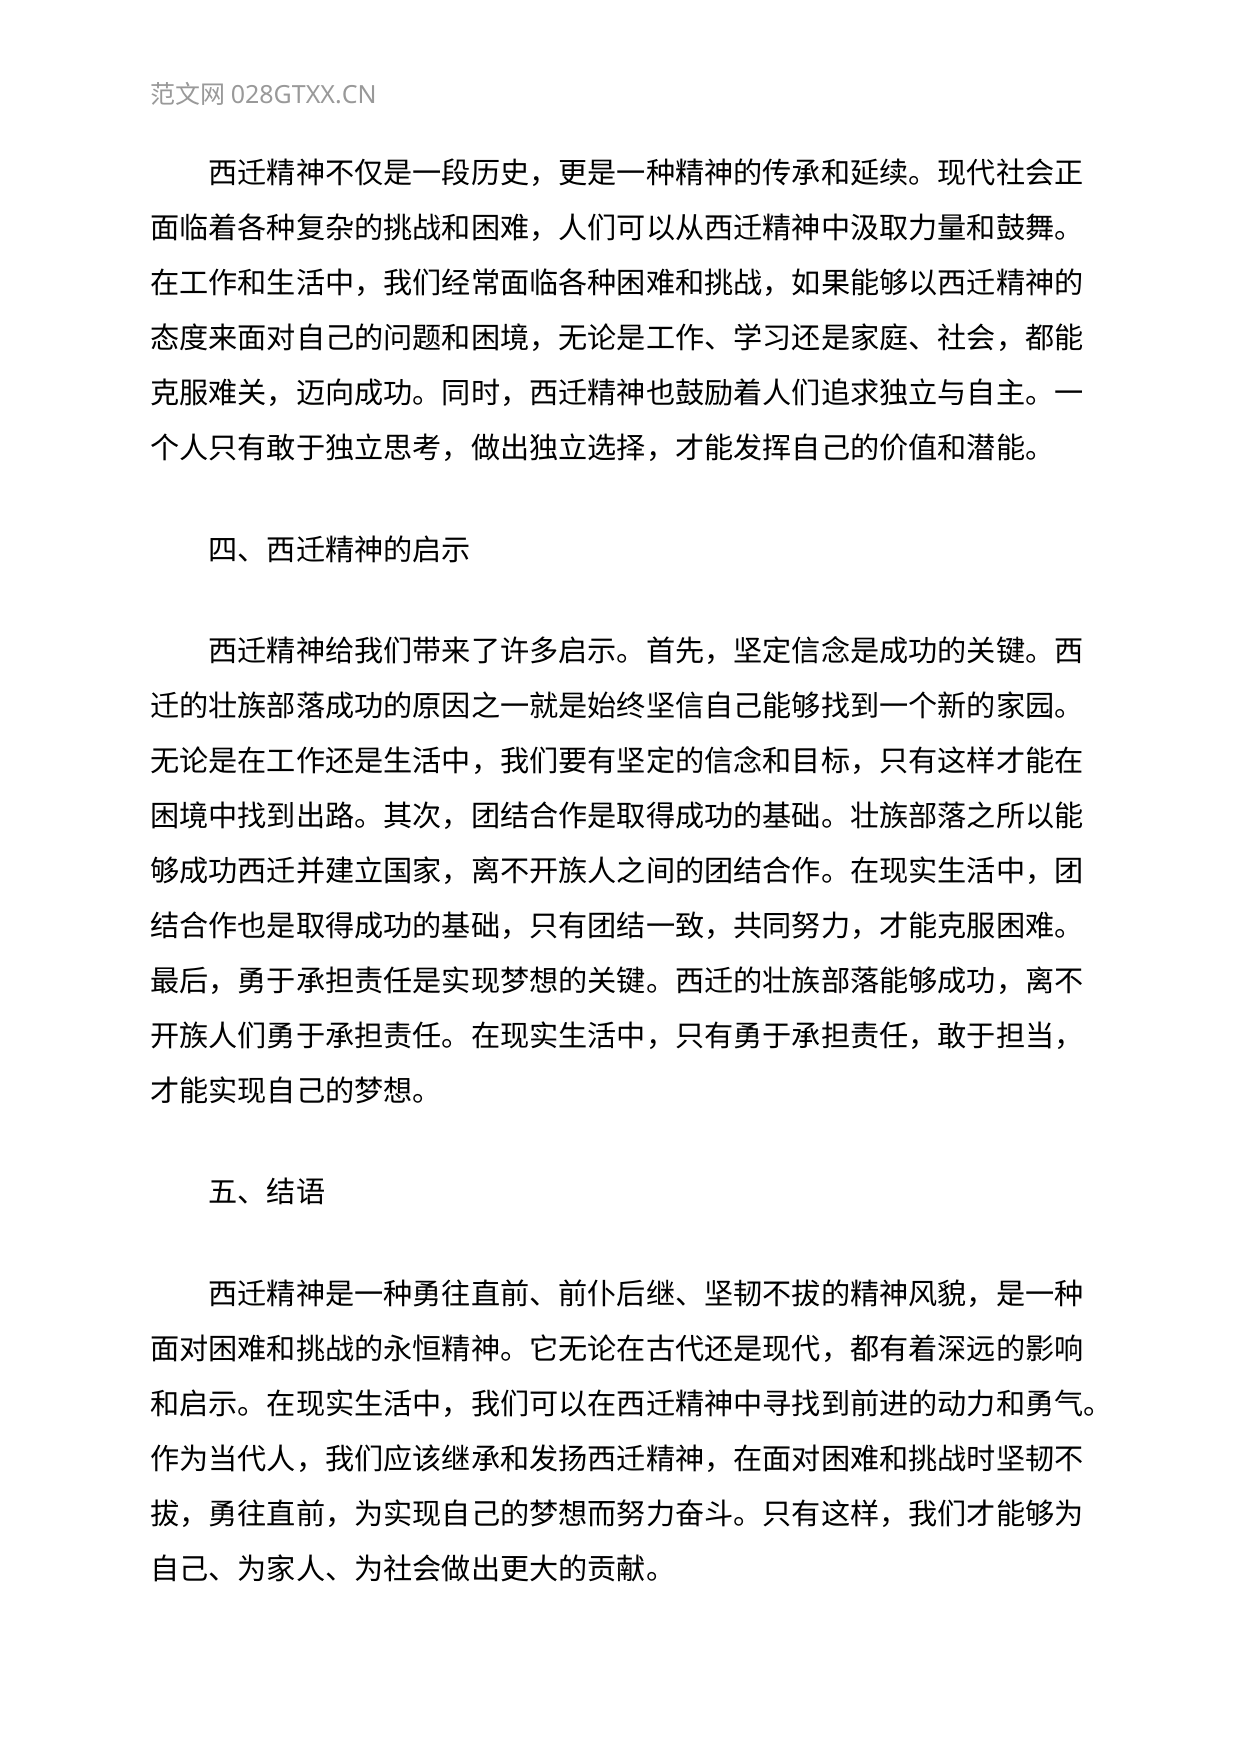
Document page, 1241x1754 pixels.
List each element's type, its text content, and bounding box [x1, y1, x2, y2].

text 五、结语 [150, 1169, 1090, 1211]
text 四、西迁精神的启示 [150, 526, 1090, 568]
text 西迁精神是一种勇往直前、前仆后继、坚韧不拔的精神风貌，是一种面对困难和挑战的永恒精神。它无论在古代还是现代，都有着深远的影响和启示。在现实生活中，我们可以在西迁精神中寻找到前进的动力和勇气。作为当代人，我们应该继承和发扬西迁精神，在面对困难和挑战时坚韧不拔，勇往直前，为实现自己的梦想而努力奋斗。只有这样，我们才能够为自己、为家人、为社会做出更大的贡献。 [150, 1271, 1090, 1587]
text 西迁精神不仅是一段历史，更是一种精神的传承和延续。现代社会正面临着各种复杂的挑战和困难，人们可以从西迁精神中汲取力量和鼓舞。在工作和生活中，我们经常面临各种困难和挑战，如果能够以西迁精神的态度来面对自己的问题和困境，无论是工作、学习还是家庭、社会，都能克服难关，迈向成功。同时，西迁精神也鼓励着人们追求独立与自主。一个人只有敢于独立思考，做出独立选择，才能发挥自己的价值和潜能。 [150, 150, 1090, 467]
text 西迁精神给我们带来了许多启示。首先，坚定信念是成功的关键。西迁的壮族部落成功的原因之一就是始终坚信自己能够找到一个新的家园。无论是在工作还是生活中，我们要有坚定的信念和目标，只有这样才能在困境中找到出路。其次，团结合作是取得成功的基础。壮族部落之所以能够成功西迁并建立国家，离不开族人之间的团结合作。在现实生活中，团结合作也是取得成功的基础，只有团结一致，共同努力，才能克服困难。最后，勇于承担责任是实现梦想的关键。西迁的壮族部落能够成功，离不开族人们勇于承担责任。在现实生活中，只有勇于承担责任，敢于担当，才能实现自己的梦想。 [150, 628, 1090, 1109]
